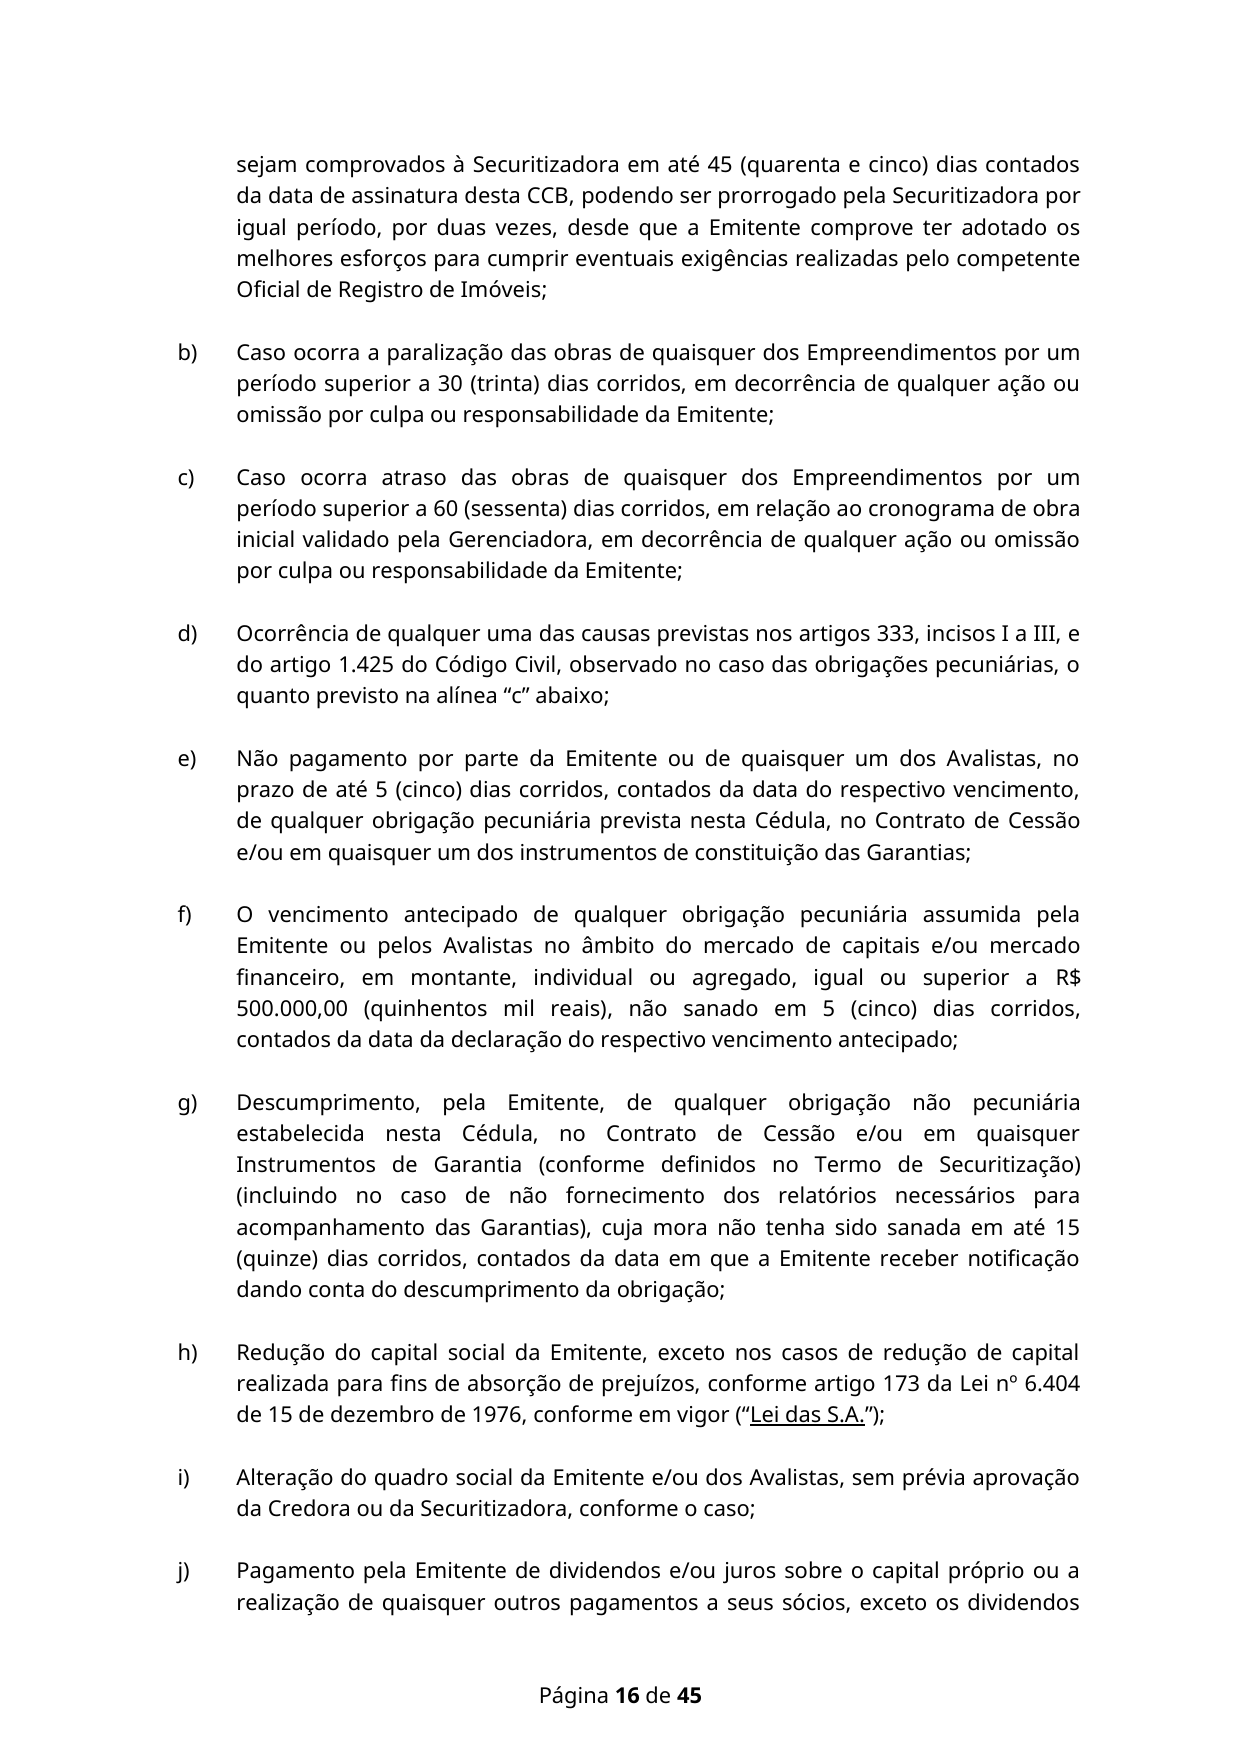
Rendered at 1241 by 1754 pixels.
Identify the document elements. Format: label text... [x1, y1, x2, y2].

list Redução do capital social da Emitente, exceto nos casos de redução de capital realizada para fins de absorção de prejuízos, conforme artigo 173 da Lei nº 6.404 de 15 de dezembro de 1976, conforme em vigor (“Lei das S.A.”); [177, 1335, 1081, 1429]
list Alteração do quadro social da Emitente e/ou dos Avalistas, sem prévia aprovação da Credora ou da Securitizadora, conforme o caso; [177, 1460, 1081, 1523]
list Caso ocorra atraso das obras de quaisquer dos Empreendimentos por um período superior a 60 (sessenta) dias corridos, em relação ao cronograma de obra inicial validado pela Gerenciadora, em decorrência de qualquer ação ou omissão por culpa ou responsabilidade da Emitente; [177, 460, 1081, 585]
list Descumprimento, pela Emitente, de qualquer obrigação não pecuniária estabelecida nesta Cédula, no Contrato de Cessão e/ou em quaisquer Instrumentos de Garantia (incluindo no caso de não fornecimento dos relatórios necessários para acompanhamento das Garantias), cuja mora não tenha sido sanada em até 15 (quinze) dias corridos, contados da data em que a Emitente receber notificação dando conta do descumprimento da obrigação; [177, 1085, 1081, 1304]
list Caso ocorra a paralização das obras de quaisquer dos Empreendimentos por um período superior a 30 (trinta) dias corridos, em decorrência de qualquer ação ou omissão por culpa ou responsabilidade da Emitente; [177, 335, 1081, 429]
list Ocorrência de qualquer uma das causas previstas nos artigos 333, incisos I a III, e do artigo 1.425 do Código Civil, observado no caso das obrigações pecuniárias, o quanto previsto na alínea “c” abaixo; [177, 616, 1081, 710]
list O vencimento antecipado de qualquer obrigação pecuniária assumida pela Emitente ou pelos Avalistas no âmbito do mercado de capitais e/ou mercado financeiro, em montante, individual ou agregado, igual ou superior a R$ 500.000,00 (quinhentos mil reais), não sanado em 5 (cinco) dias corridos, contados da data da declaração do respectivo vencimento antecipado; [177, 898, 1081, 1054]
list Não pagamento por parte da Emitente ou de quaisquer um dos Avalistas, no prazo de até 5 (cinco) dias corridos, contados da data do respectivo vencimento, de qualquer obrigação pecuniária prevista nesta Cédula, no Contrato de Cessão e/ou em quaisquer um dos instrumentos de constituição das Garantias; [177, 741, 1081, 866]
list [177, 1554, 1081, 1616]
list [177, 148, 1081, 304]
